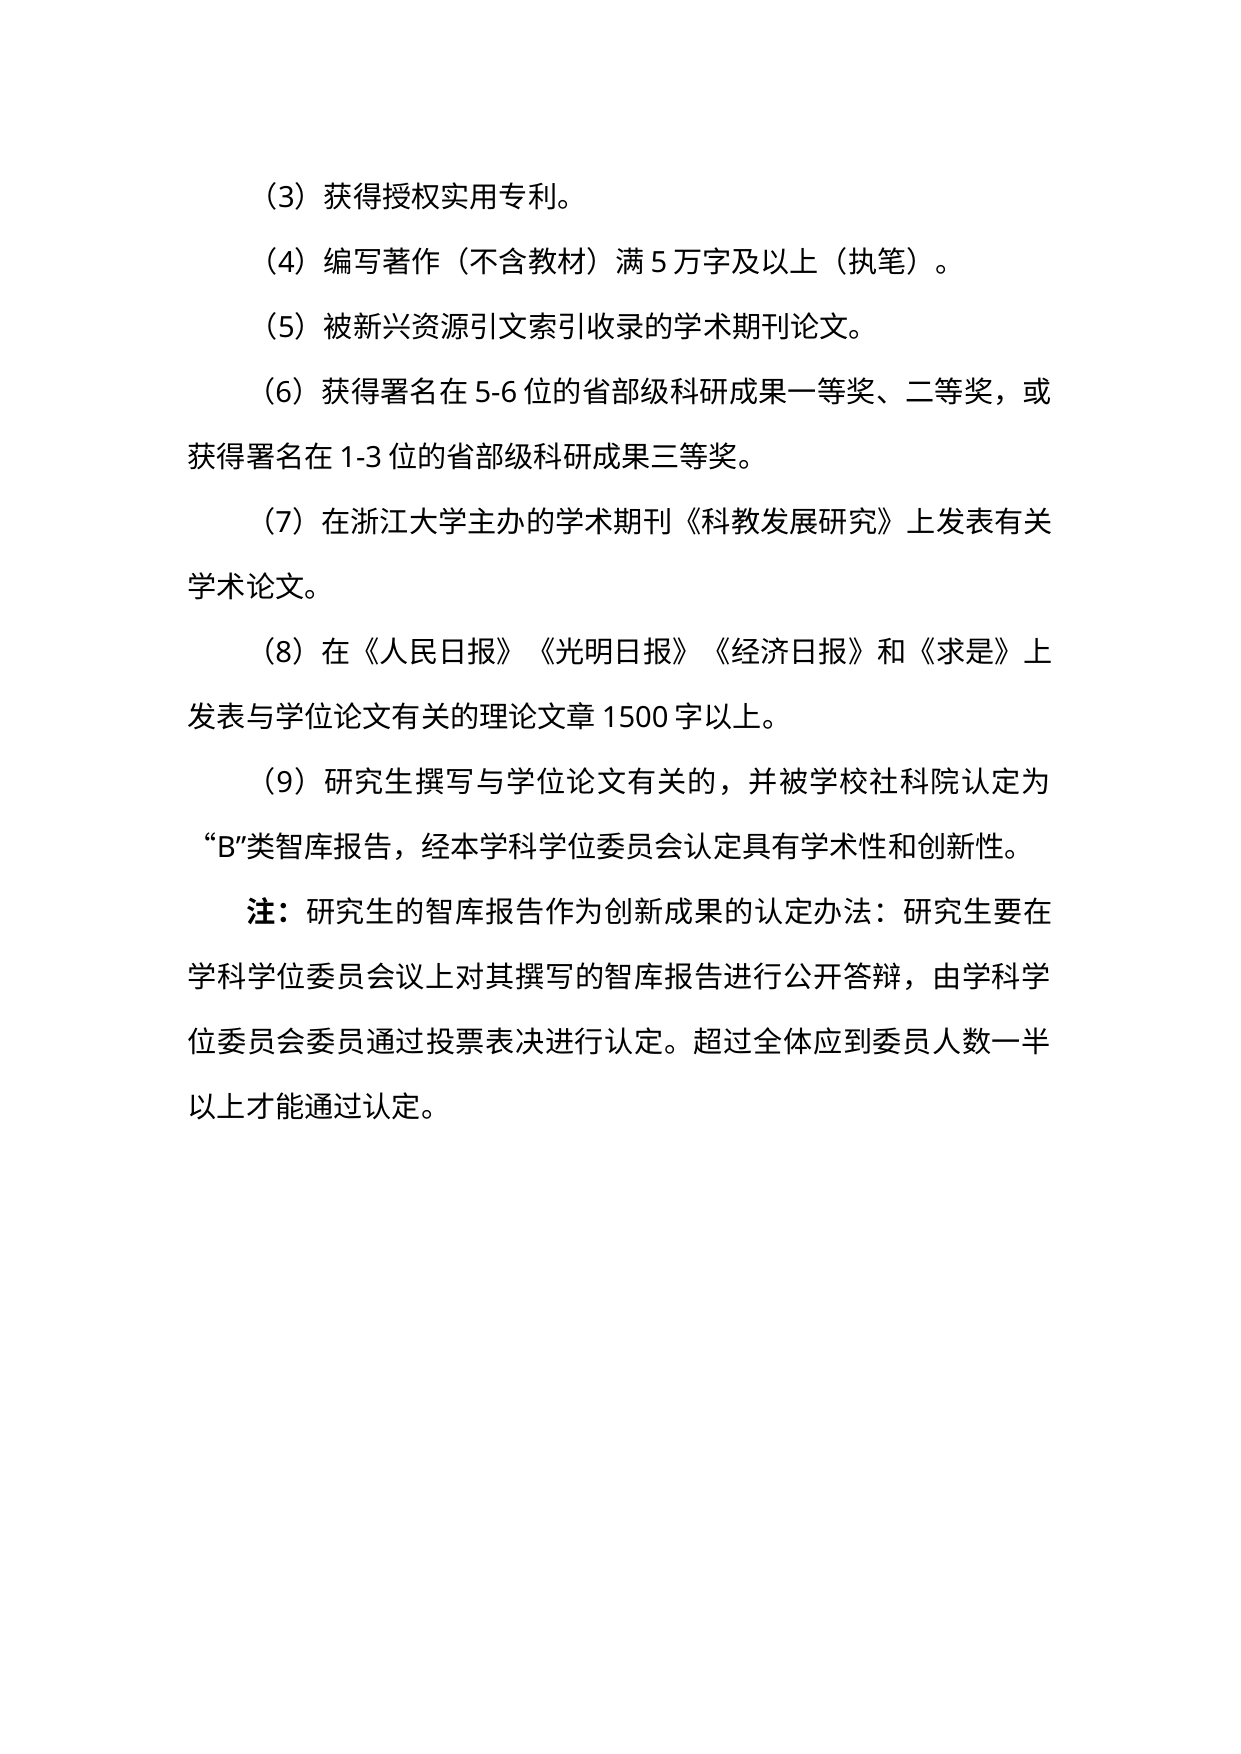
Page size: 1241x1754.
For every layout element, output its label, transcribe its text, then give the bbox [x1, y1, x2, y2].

text （7）在浙江大学主办的学术期刊《科教发展研究》上发表有关学术论文。 [187, 487, 1053, 617]
text （4）编写著作（不含教材）满5万字及以上（执笔）。 [187, 227, 1053, 292]
text （6）获得署名在5-6位的省部级科研成果一等奖、二等奖，或获得署名在1-3位的省部级科研成果三等奖。 [187, 357, 1053, 487]
text （5）被新兴资源引文索引收录的学术期刊论文。 [187, 292, 1053, 357]
text 注：研究生的智库报告作为创新成果的认定办法：研究生要在学科学位委员会议上对其撰写的智库报告进行公开答辩，由学科学位委员会委员通过投票表决进行认定。超过全体应到委员人数一半以上才能通过认定。 [187, 877, 1053, 1137]
text （8）在《人民日报》《光明日报》《经济日报》和《求是》上发表与学位论文有关的理论文章1500字以上。 [187, 617, 1053, 747]
text （3）获得授权实用专利。 [187, 162, 1053, 227]
text （9）研究生撰写与学位论文有关的，并被学校社科院认定为“B”类智库报告，经本学科学位委员会认定具有学术性和创新性。 [187, 747, 1053, 877]
